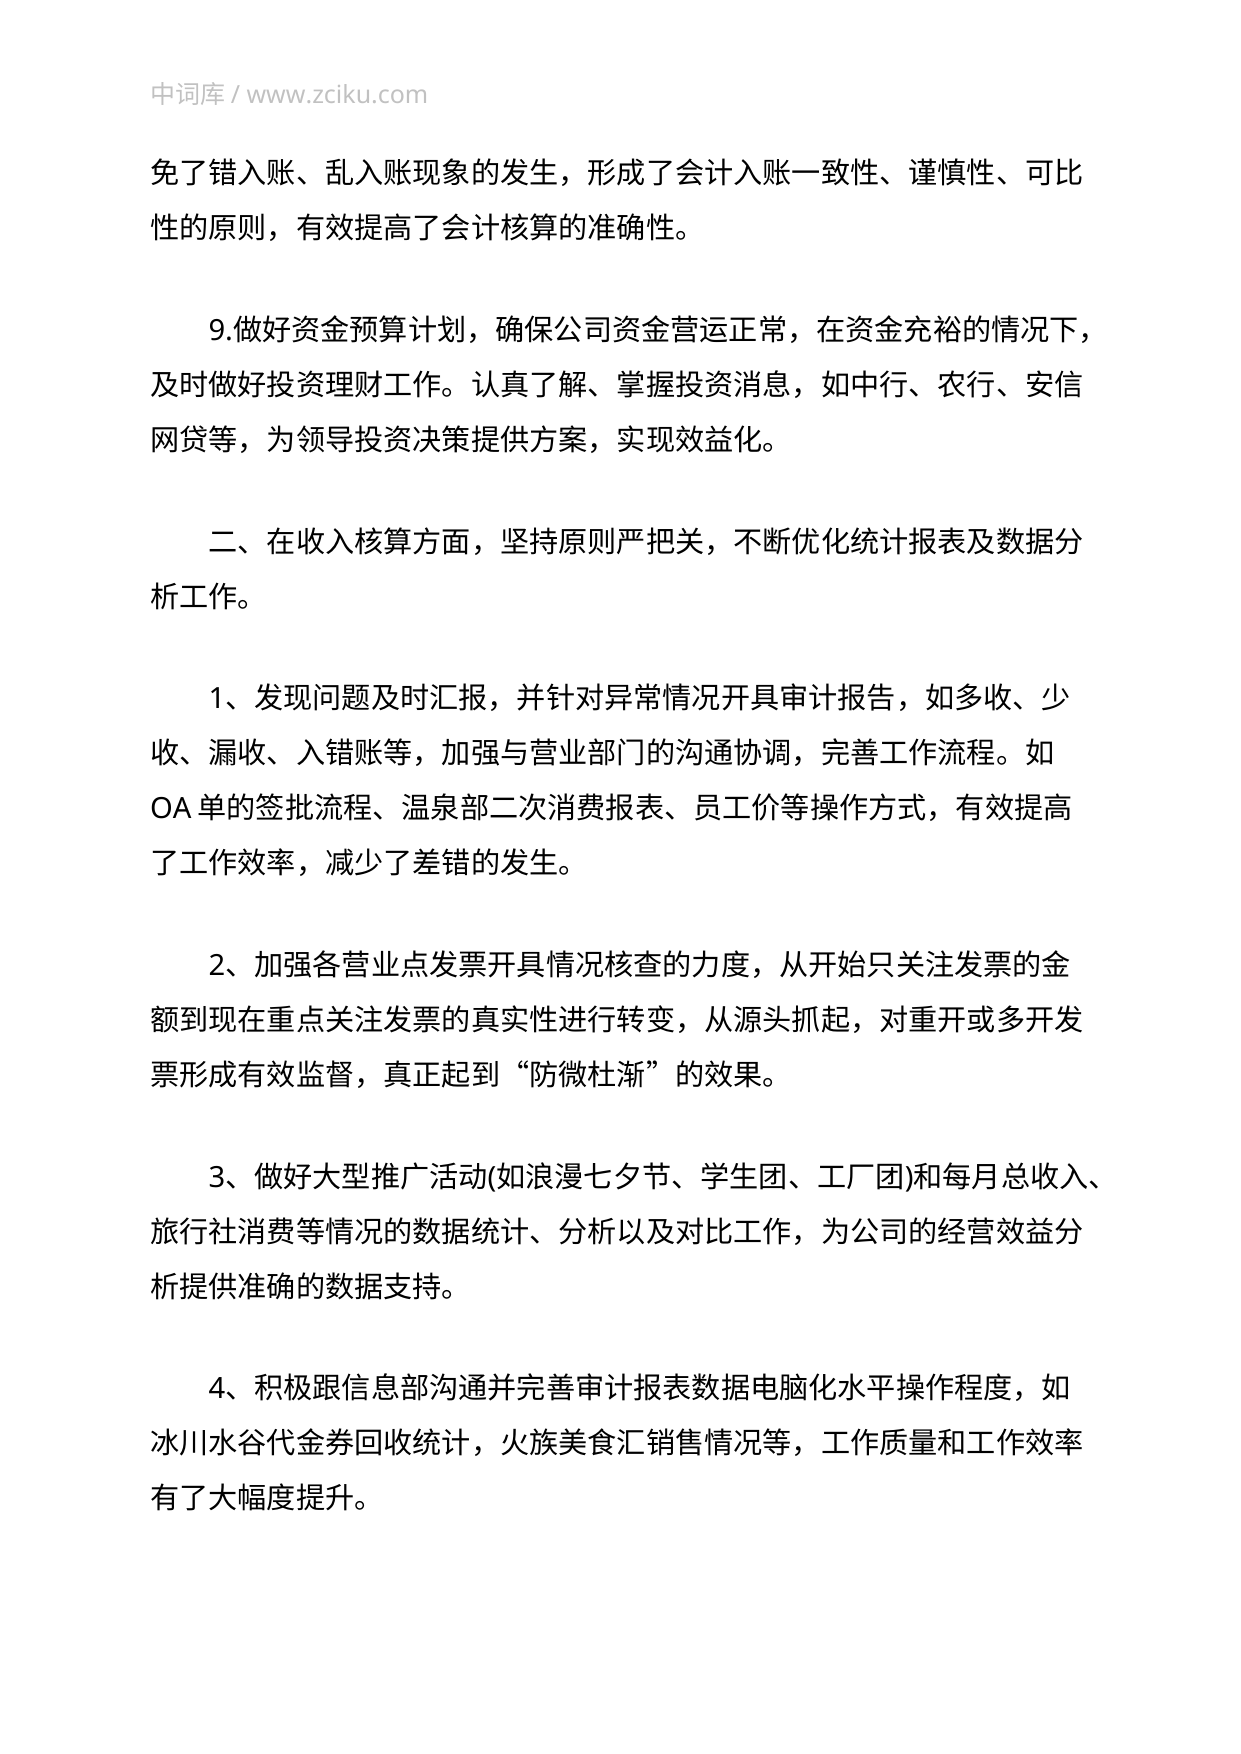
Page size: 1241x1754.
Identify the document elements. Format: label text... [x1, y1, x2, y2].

text 1、发现问题及时汇报，并针对异常情况开具审计报告，如多收、少收、漏收、入错账等，加强与营业部门的沟通协调，完善工作流程。如OA单的签批流程、温泉部二次消费报表、员工价等操作方式，有效提高了工作效率，减少了差错的发生。 [150, 675, 1090, 882]
text 2、加强各营业点发票开具情况核查的力度，从开始只关注发票的金额到现在重点关注发票的真实性进行转变，从源头抓起，对重开或多开发票形成有效监督，真正起到“防微杜渐”的效果。 [150, 942, 1090, 1094]
text 4、积极跟信息部沟通并完善审计报表数据电脑化水平操作程度，如冰川水谷代金券回收统计，火族美食汇销售情况等，工作质量和工作效率有了大幅度提升。 [150, 1365, 1090, 1517]
text 3、做好大型推广活动(如浪漫七夕节、学生团、工厂团)和每月总收入、旅行社消费等情况的数据统计、分析以及对比工作，为公司的经营效益分析提供准确的数据支持。 [150, 1153, 1090, 1306]
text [150, 150, 1090, 247]
text 二、在收入核算方面，坚持原则严把关，不断优化统计报表及数据分析工作。 [150, 518, 1090, 616]
text 9.做好资金预算计划，确保公司资金营运正常，在资金充裕的情况下，及时做好投资理财工作。认真了解、掌握投资消息，如中行、农行、安信网贷等，为领导投资决策提供方案，实现效益化。 [150, 307, 1090, 459]
